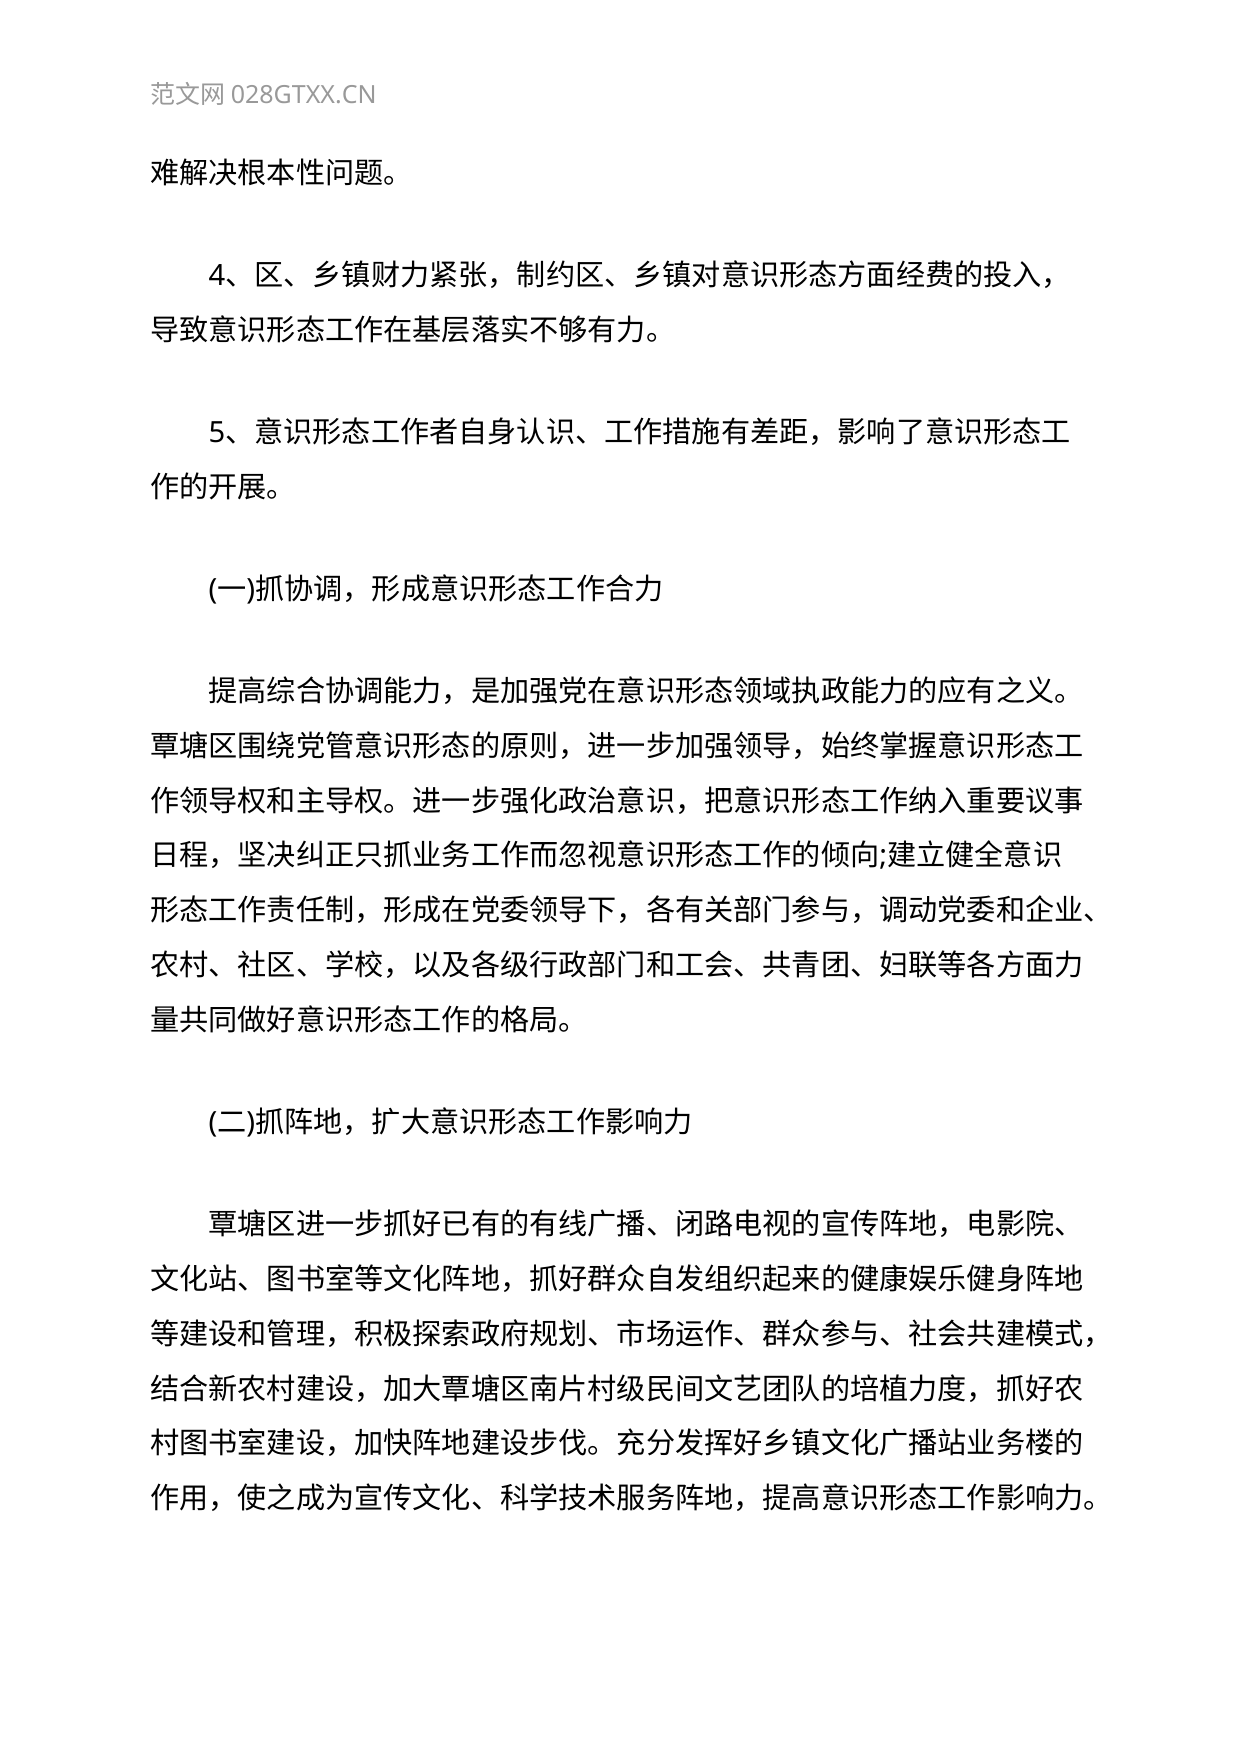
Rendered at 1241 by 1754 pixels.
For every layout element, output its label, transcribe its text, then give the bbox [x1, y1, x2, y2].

text 4、区、乡镇财力紧张，制约区、乡镇对意识形态方面经费的投入，导致意识形态工作在基层落实不够有力。 [150, 252, 1090, 349]
text 5、意识形态工作者自身认识、工作措施有差距，影响了意识形态工作的开展。 [150, 408, 1090, 506]
text (二)抓阵地，扩大意识形态工作影响力 [150, 1098, 1090, 1141]
text 提高综合协调能力，是加强党在意识形态领域执政能力的应有之义。覃塘区围绕党管意识形态的原则，进一步加强领导，始终掌握意识形态工作领导权和主导权。进一步强化政治意识，把意识形态工作纳入重要议事日程，坚决纠正只抓业务工作而忽视意识形态工作的倾向;建立健全意识形态工作责任制，形成在党委领导下，各有关部门参与，调动党委和企业、农村、社区、学校，以及各级行政部门和工会、共青团、妇联等各方面力量共同做好意识形态工作的格局。 [150, 667, 1090, 1039]
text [150, 150, 1090, 192]
text 覃塘区进一步抓好已有的有线广播、闭路电视的宣传阵地，电影院、文化站、图书室等文化阵地，抓好群众自发组织起来的健康娱乐健身阵地等建设和管理，积极探索政府规划、市场运作、群众参与、社会共建模式，结合新农村建设，加大覃塘区南片村级民间文艺团队的培植力度，抓好农村图书室建设，加快阵地建设步伐。充分发挥好乡镇文化广播站业务楼的作用，使之成为宣传文化、科学技术服务阵地，提高意识形态工作影响力。 [150, 1201, 1090, 1517]
text (一)抓协调，形成意识形态工作合力 [150, 565, 1090, 608]
